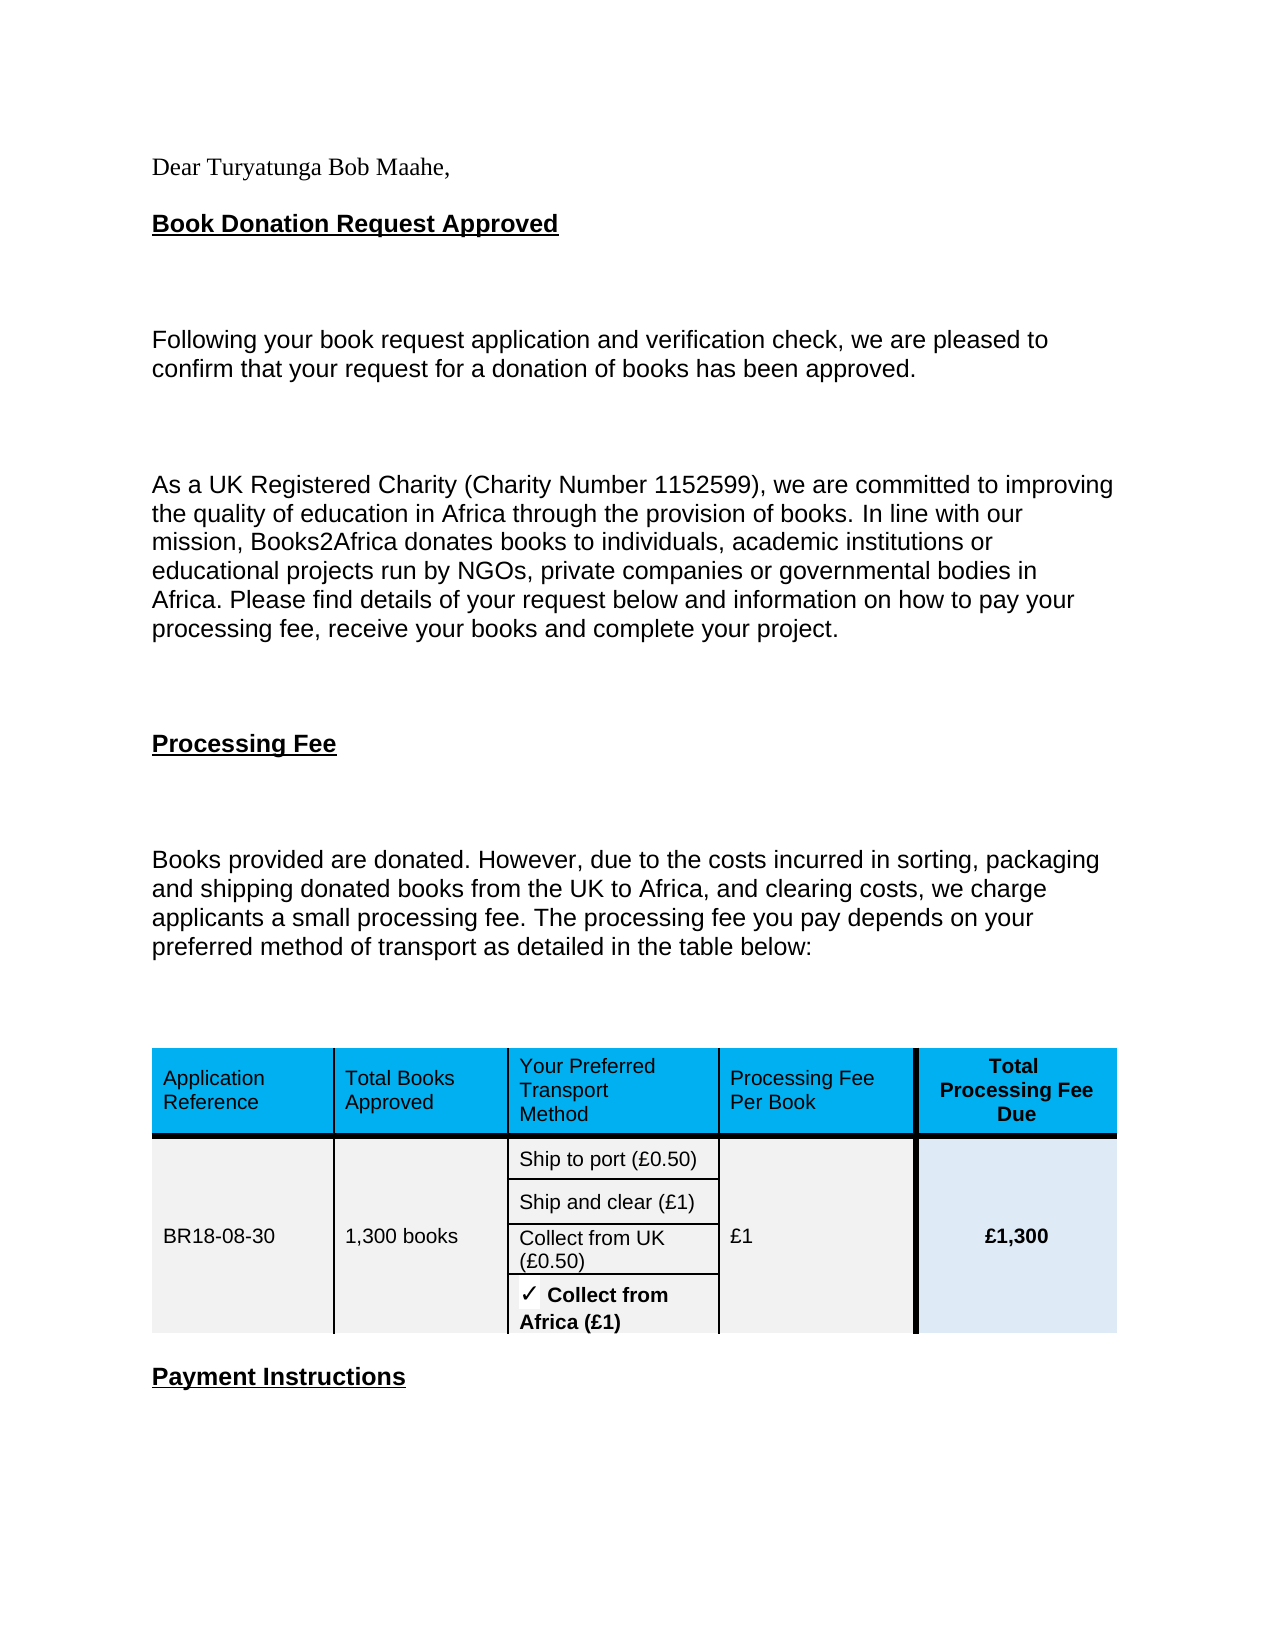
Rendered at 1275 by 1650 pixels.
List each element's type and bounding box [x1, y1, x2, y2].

table_header [150, 150, 1125, 1479]
